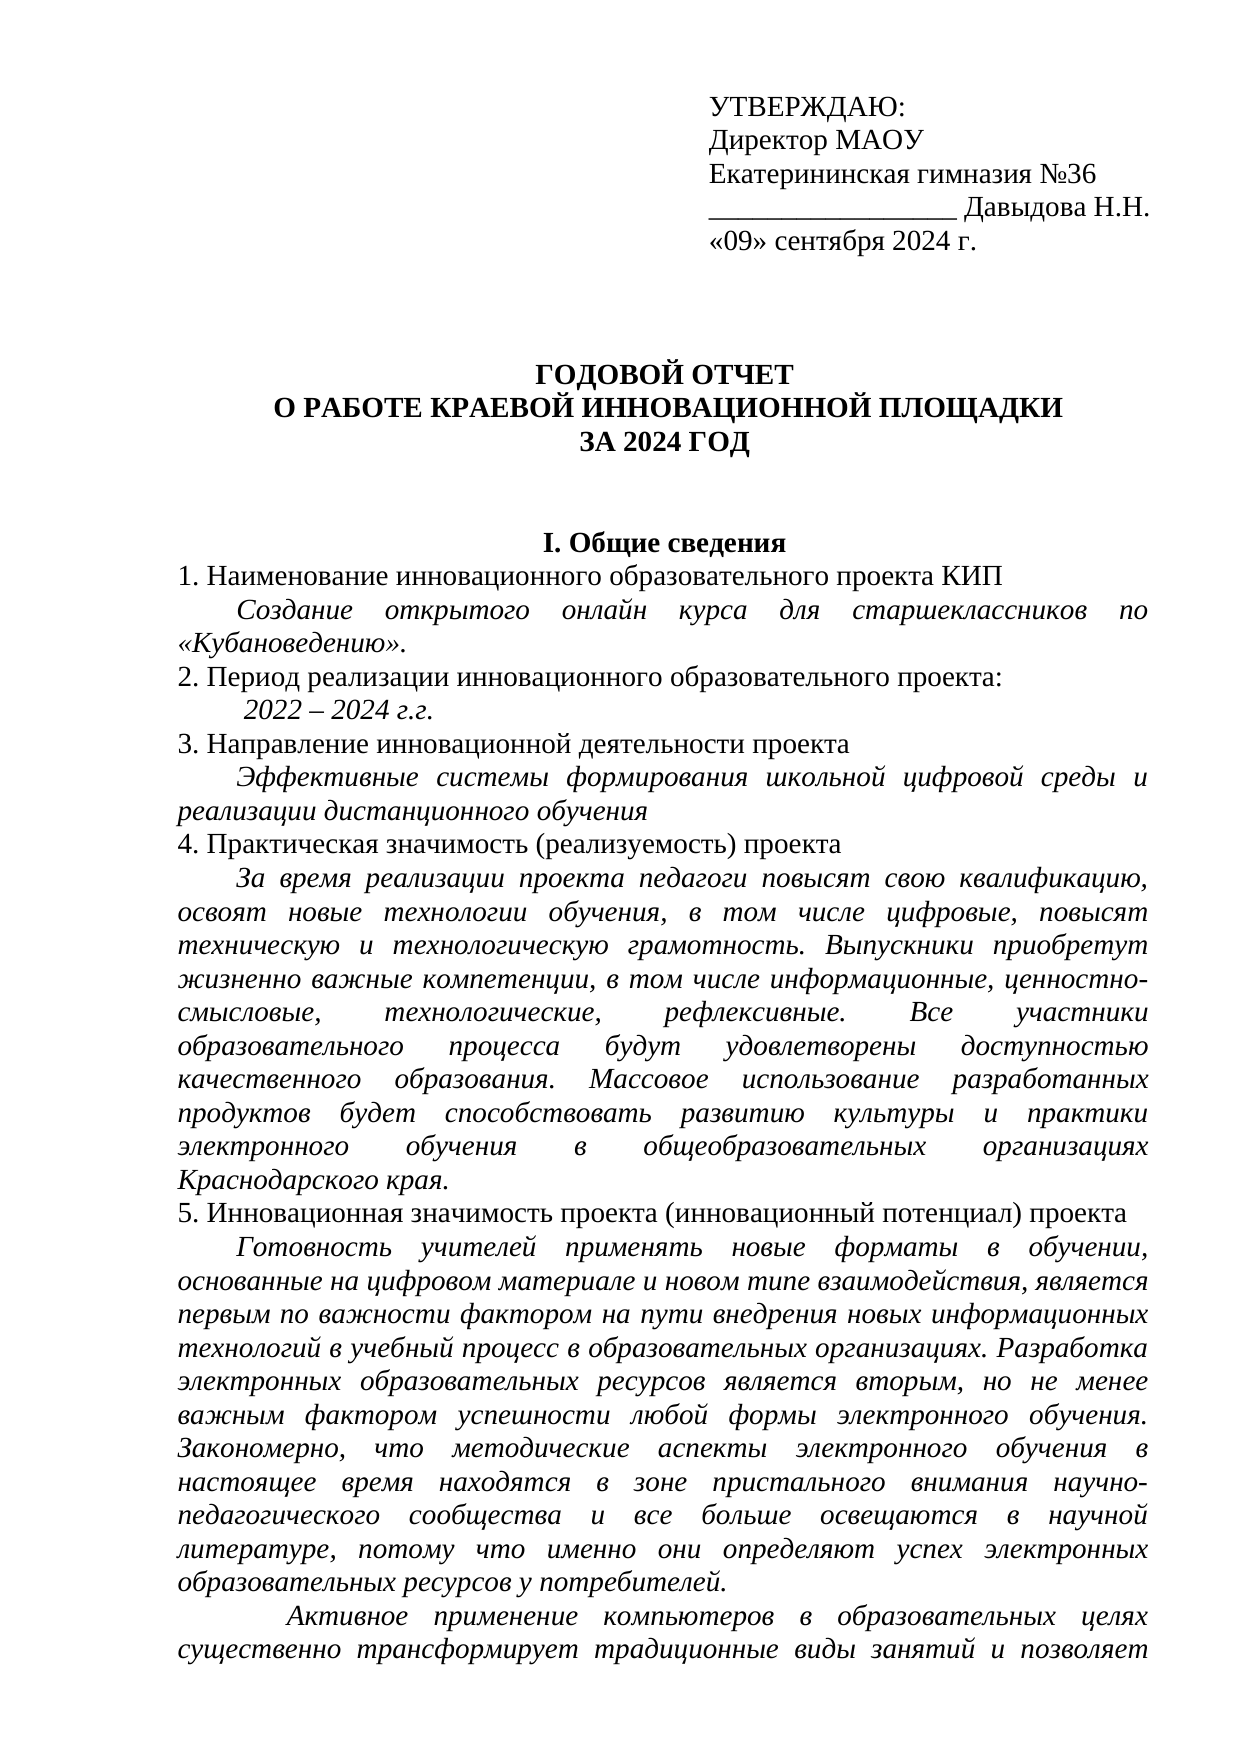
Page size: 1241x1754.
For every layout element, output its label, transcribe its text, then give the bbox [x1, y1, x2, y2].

text «09» сентября 2024 г. [709, 223, 1152, 256]
text Эффективные системы формирования школьной цифровой среды и реализации дистанционного обучения [177, 759, 1152, 827]
text о работе краевой инновационной площадки [177, 391, 1152, 424]
text Создание открытого онлайн курса для старшеклассников по «Кубановедению». [177, 592, 1152, 659]
text 4. Практическая значимость (реализуемость) проекта [177, 827, 1152, 860]
text 1. Наименование инновационного образовательного проекта КИП [177, 558, 1152, 592]
text I. Общие сведения [177, 525, 1152, 558]
text 3. Направление инновационной деятельности проекта [177, 726, 1152, 759]
text УТВЕРЖДАЮ: [709, 89, 1152, 122]
text Готовность учителей применять новые форматы в обучении, основанные на цифровом материале и новом типе взаимодействия, является первым по важности фактором на пути внедрения новых информационных технологий в учебный процесс в образовательных организациях. Разработка электронных образовательных ресурсов является вторым, но не менее важным фактором успешности любой формы электронного обучения. Закономерно, что методические аспекты электронного обучения в настоящее время находятся в зоне пристального внимания научно-педагогического сообщества и все больше освещаются в научной литературе, потому что именно они определяют успех электронных образовательных ресурсов у потребителей. [177, 1229, 1152, 1598]
text за 2024 год [177, 424, 1152, 458]
text 2022 – 2024 г.г. [177, 692, 1152, 726]
text 2. Период реализации инновационного образовательного проекта: [177, 659, 1152, 692]
text Екатерининская гимназия №36 [709, 156, 1152, 189]
text За время реализации проекта педагоги повысят свою квалификацию, освоят новые технологии обучения, в том числе цифровые, повысят техническую и технологическую грамотность. Выпускники приобретут жизненно важные компетенции, в том числе информационные, ценностно-смысловые, технологические, рефлексивные. Все участники образовательного процесса будут удовлетворены доступностью качественного образования. Массовое использование разработанных продуктов будет способствовать развитию культуры и практики электронного обучения в общеобразовательных организациях Краснодарского края. [177, 860, 1152, 1196]
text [177, 1598, 1152, 1665]
text 5. Инновационная значимость проекта (инновационный потенциал) проекта [177, 1196, 1152, 1229]
text ГОДОВОЙ отчет [177, 357, 1152, 391]
text Директор МАОУ [709, 122, 1152, 156]
text _________________ Давыдова Н.Н. [709, 189, 1152, 223]
